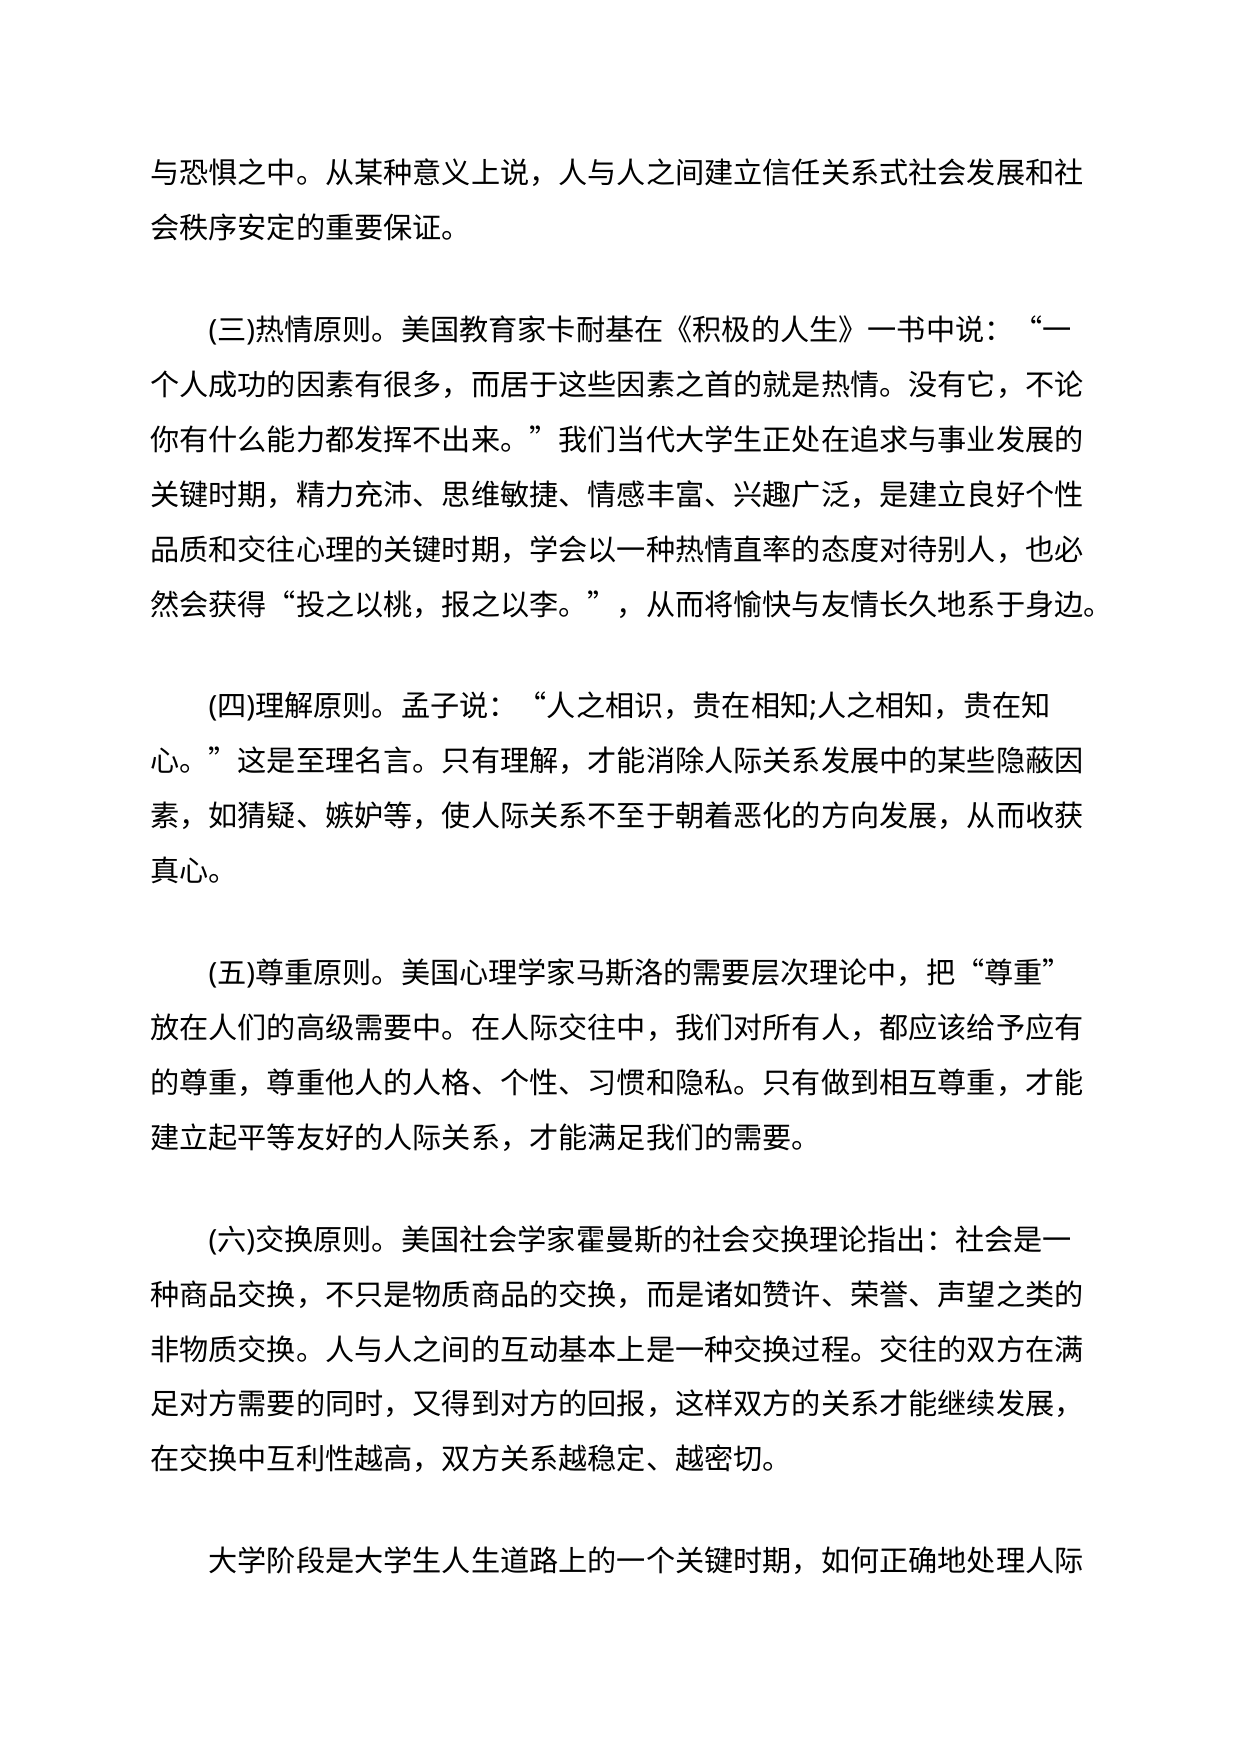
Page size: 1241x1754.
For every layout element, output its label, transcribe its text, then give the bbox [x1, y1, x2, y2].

text (三)热情原则。美国教育家卡耐基在《积极的人生》一书中说：“一个人成功的因素有很多，而居于这些因素之首的就是热情。没有它，不论你有什么能力都发挥不出来。”我们当代大学生正处在追求与事业发展的关键时期，精力充沛、思维敏捷、情感丰富、兴趣广泛，是建立良好个性品质和交往心理的关键时期，学会以一种热情直率的态度对待别人，也必然会获得“投之以桃，报之以李。”，从而将愉快与友情长久地系于身边。 [150, 307, 1090, 623]
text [150, 150, 1090, 247]
text (四)理解原则。孟子说：“人之相识，贵在相知;人之相知，贵在知心。”这是至理名言。只有理解，才能消除人际关系发展中的某些隐蔽因素，如猜疑、嫉妒等，使人际关系不至于朝着恶化的方向发展，从而收获真心。 [150, 683, 1090, 890]
text (六)交换原则。美国社会学家霍曼斯的社会交换理论指出：社会是一种商品交换，不只是物质商品的交换，而是诸如赞许、荣誉、声望之类的非物质交换。人与人之间的互动基本上是一种交换过程。交往的双方在满足对方需要的同时，又得到对方的回报，这样双方的关系才能继续发展，在交换中互利性越高，双方关系越稳定、越密切。 [150, 1216, 1090, 1478]
text (五)尊重原则。美国心理学家马斯洛的需要层次理论中，把“尊重”放在人们的高级需要中。在人际交往中，我们对所有人，都应该给予应有的尊重，尊重他人的人格、个性、习惯和隐私。只有做到相互尊重，才能建立起平等友好的人际关系，才能满足我们的需要。 [150, 949, 1090, 1157]
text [150, 1538, 1090, 1580]
